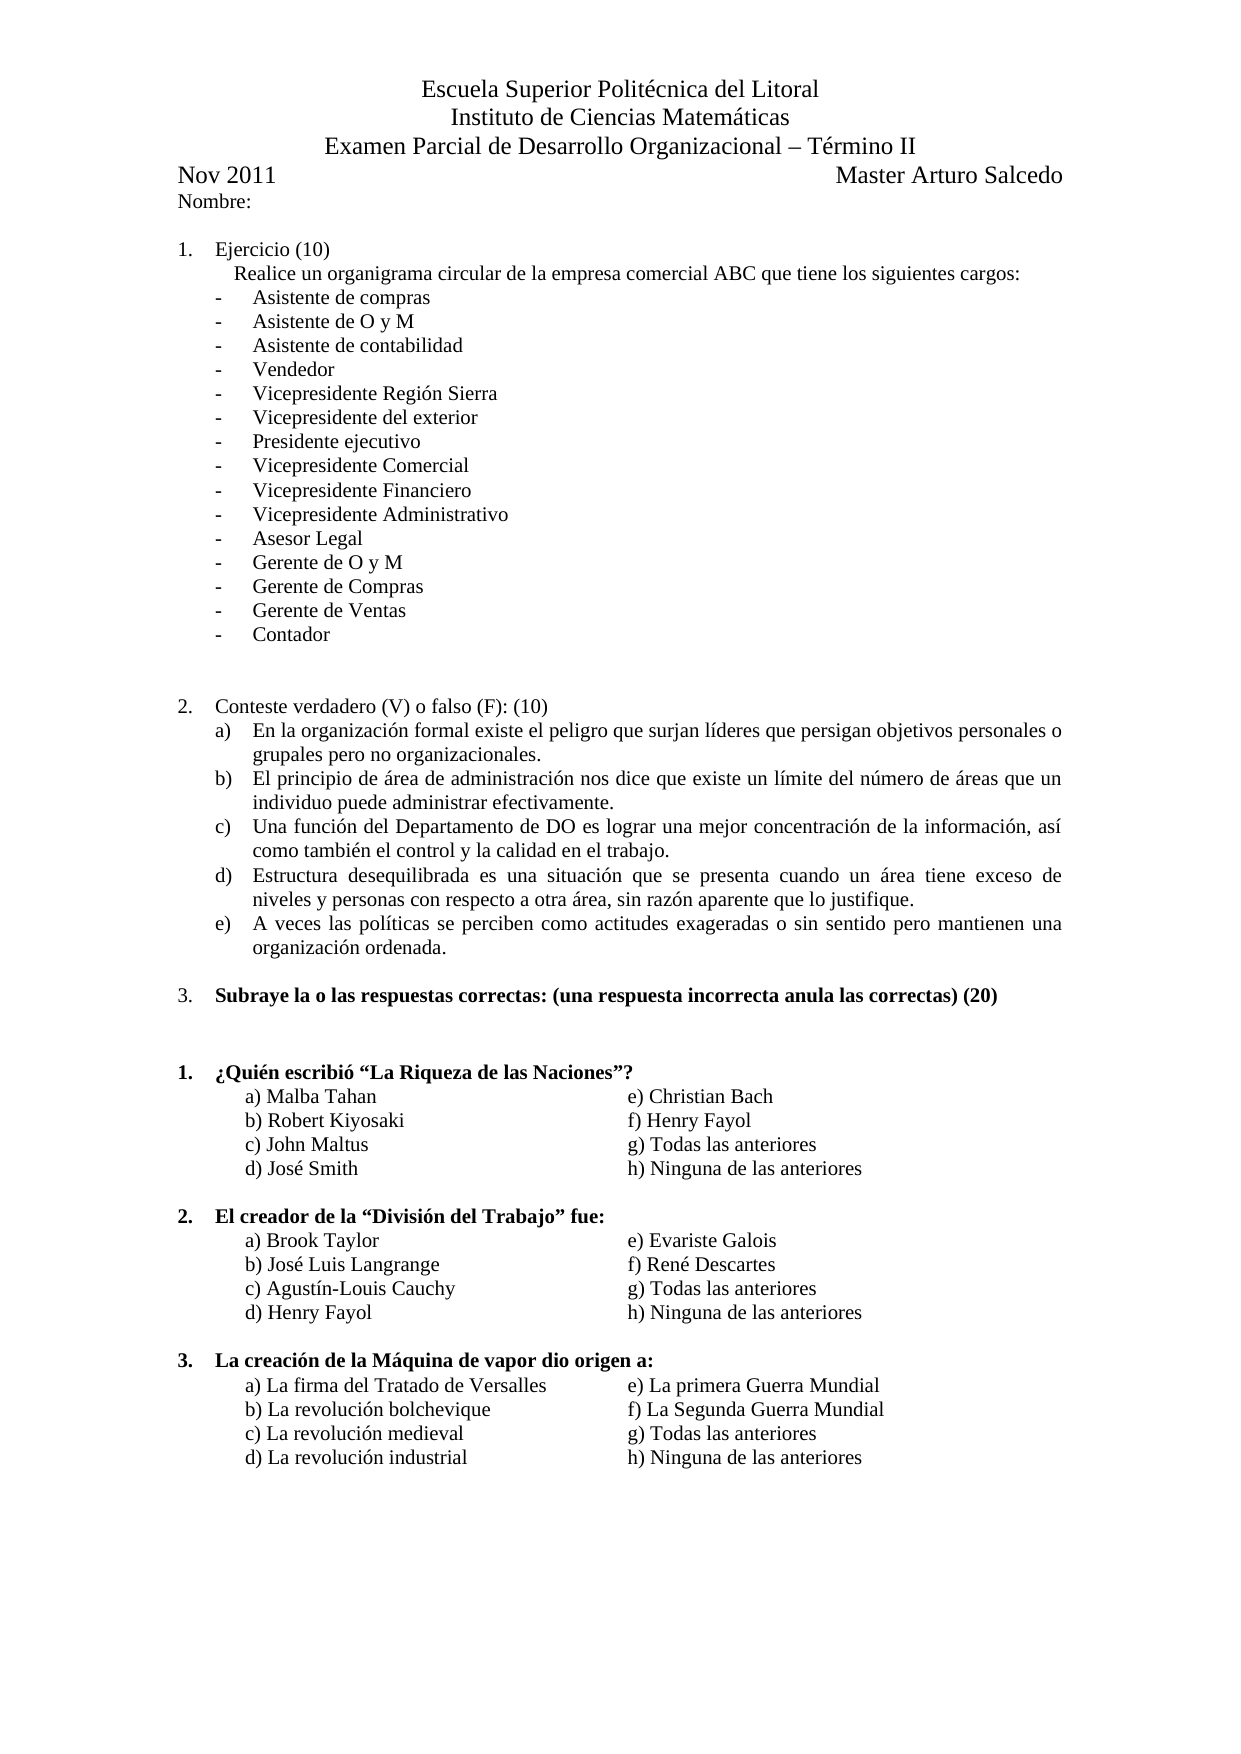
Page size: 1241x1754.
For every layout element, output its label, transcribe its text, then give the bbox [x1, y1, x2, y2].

list Vicepresidente Administrativo [215, 502, 1063, 526]
table_cell d) La revolución industrial [234, 1445, 616, 1469]
list Asistente de compras [215, 285, 1063, 309]
list Presidente ejecutivo [215, 429, 1063, 453]
table_cell h) Ninguna de las anteriores [616, 1300, 1066, 1324]
list Vicepresidente Comercial [215, 453, 1063, 477]
list Vicepresidente del exterior [215, 405, 1063, 429]
text 3. La creación de la Máquina de vapor dio origen a: [177, 1348, 1063, 1372]
list Gerente de Ventas [215, 598, 1063, 622]
text 1. ¿Quién escribió “La Riqueza de las Naciones”? [177, 1060, 1063, 1084]
table_cell f) La Segunda Guerra Mundial [616, 1397, 1066, 1421]
table_cell g) Todas las anteriores [616, 1421, 1066, 1445]
table_header e) Christian Bach [616, 1084, 1066, 1108]
table_cell d) Henry Fayol [234, 1300, 616, 1324]
table_cell c) Agustín-Louis Cauchy [234, 1276, 616, 1300]
table_header e) Evariste Galois [616, 1228, 1066, 1252]
list Gerente de Compras [215, 574, 1063, 598]
list Asesor Legal [215, 526, 1063, 550]
list Vicepresidente Región Sierra [215, 381, 1063, 405]
text Nombre: [177, 189, 1063, 213]
list Estructura desequilibrada es una situación que se presenta cuando un área tiene exceso de niveles y personas con respecto a otra área, sin razón aparente que lo justifique. [215, 862, 1063, 911]
table_cell g) Todas las anteriores [616, 1132, 1066, 1156]
table_cell d) José Smith [234, 1156, 616, 1180]
list Vendedor [215, 357, 1063, 381]
table_cell g) Todas las anteriores [616, 1276, 1066, 1300]
table_cell b) Robert Kiyosaki [234, 1108, 616, 1132]
list Ejercicio (10) [177, 237, 1063, 261]
table_cell c) La revolución medieval [234, 1421, 616, 1445]
list Asistente de contabilidad [215, 333, 1063, 357]
list A veces las políticas se perciben como actitudes exageradas o sin sentido pero mantienen una organización ordenada. [215, 911, 1063, 959]
list Contador [215, 622, 1063, 646]
table_header a) Malba Tahan [234, 1084, 616, 1108]
table_cell f) Henry Fayol [616, 1108, 1066, 1132]
list El principio de área de administración nos dice que existe un límite del número de áreas que un individuo puede administrar efectivamente. [215, 766, 1063, 814]
list Vicepresidente Financiero [215, 477, 1063, 502]
table_cell b) La revolución bolchevique [234, 1397, 616, 1421]
list Asistente de O y M [215, 309, 1063, 333]
list Gerente de O y M [215, 550, 1063, 574]
text 2. Conteste verdadero (V) o falso (F): (10) [177, 694, 1063, 718]
text Realice un organigrama circular de la empresa comercial ABC que tiene los siguientes cargos: [233, 261, 1063, 285]
text 2. El creador de la “División del Trabajo” fue: [177, 1204, 1063, 1228]
table_header a) Brook Taylor [234, 1228, 616, 1252]
table_cell c) John Maltus [234, 1132, 616, 1156]
table_cell b) José Luis Langrange [234, 1252, 616, 1276]
table_header e) La primera Guerra Mundial [616, 1373, 1066, 1397]
table_cell h) Ninguna de las anteriores [616, 1156, 1066, 1180]
list En la organización formal existe el peligro que surjan líderes que persigan objetivos personales o grupales pero no organizacionales. [215, 718, 1063, 766]
table_cell f) René Descartes [616, 1252, 1066, 1276]
table_header a) La firma del Tratado de Versalles [234, 1373, 616, 1397]
text 3. Subraye la o las respuestas correctas: (una respuesta incorrecta anula las correctas) (20) [177, 983, 1063, 1007]
list Una función del Departamento de DO es lograr una mejor concentración de la información, así como también el control y la calidad en el trabajo. [215, 814, 1063, 862]
table_cell h) Ninguna de las anteriores [616, 1445, 1066, 1469]
